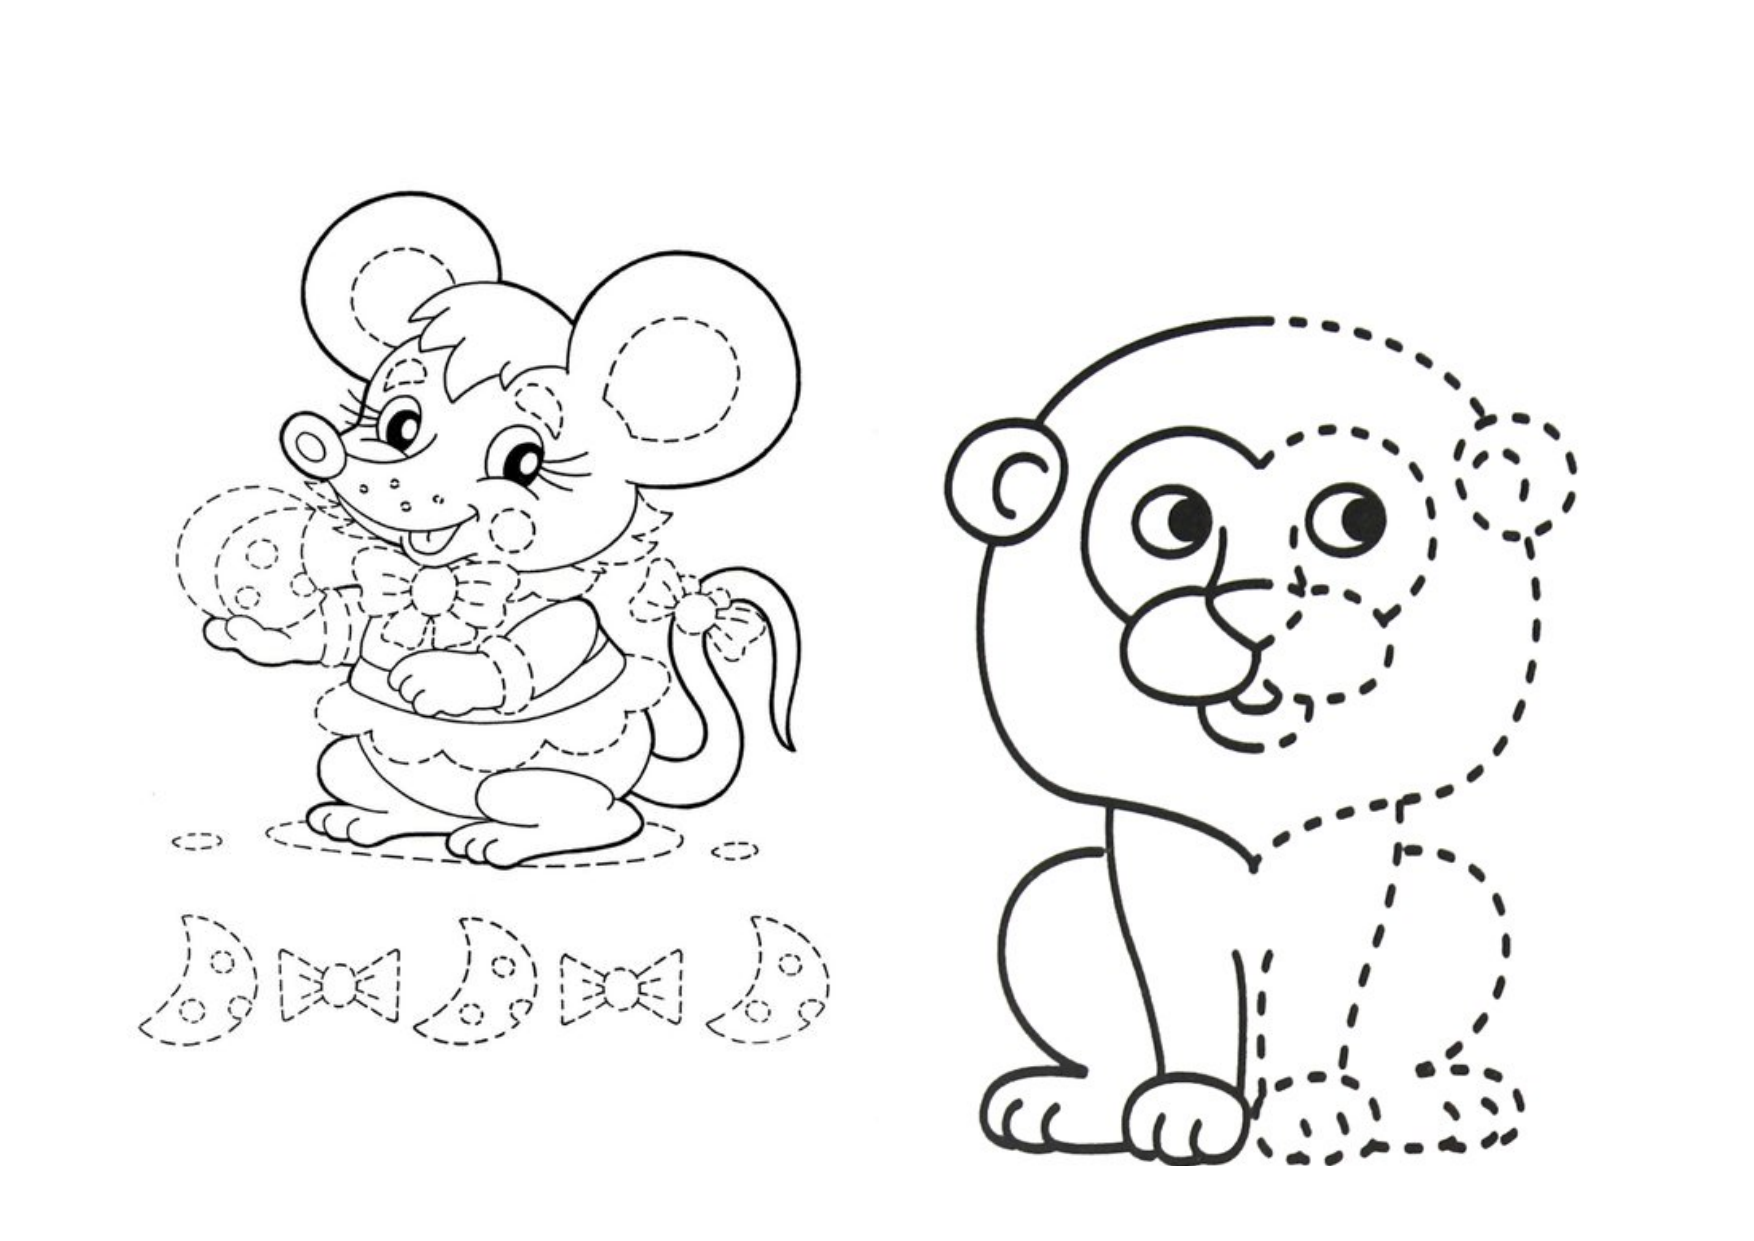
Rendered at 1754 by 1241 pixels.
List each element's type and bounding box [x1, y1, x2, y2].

picture [75, 75, 1674, 1166]
